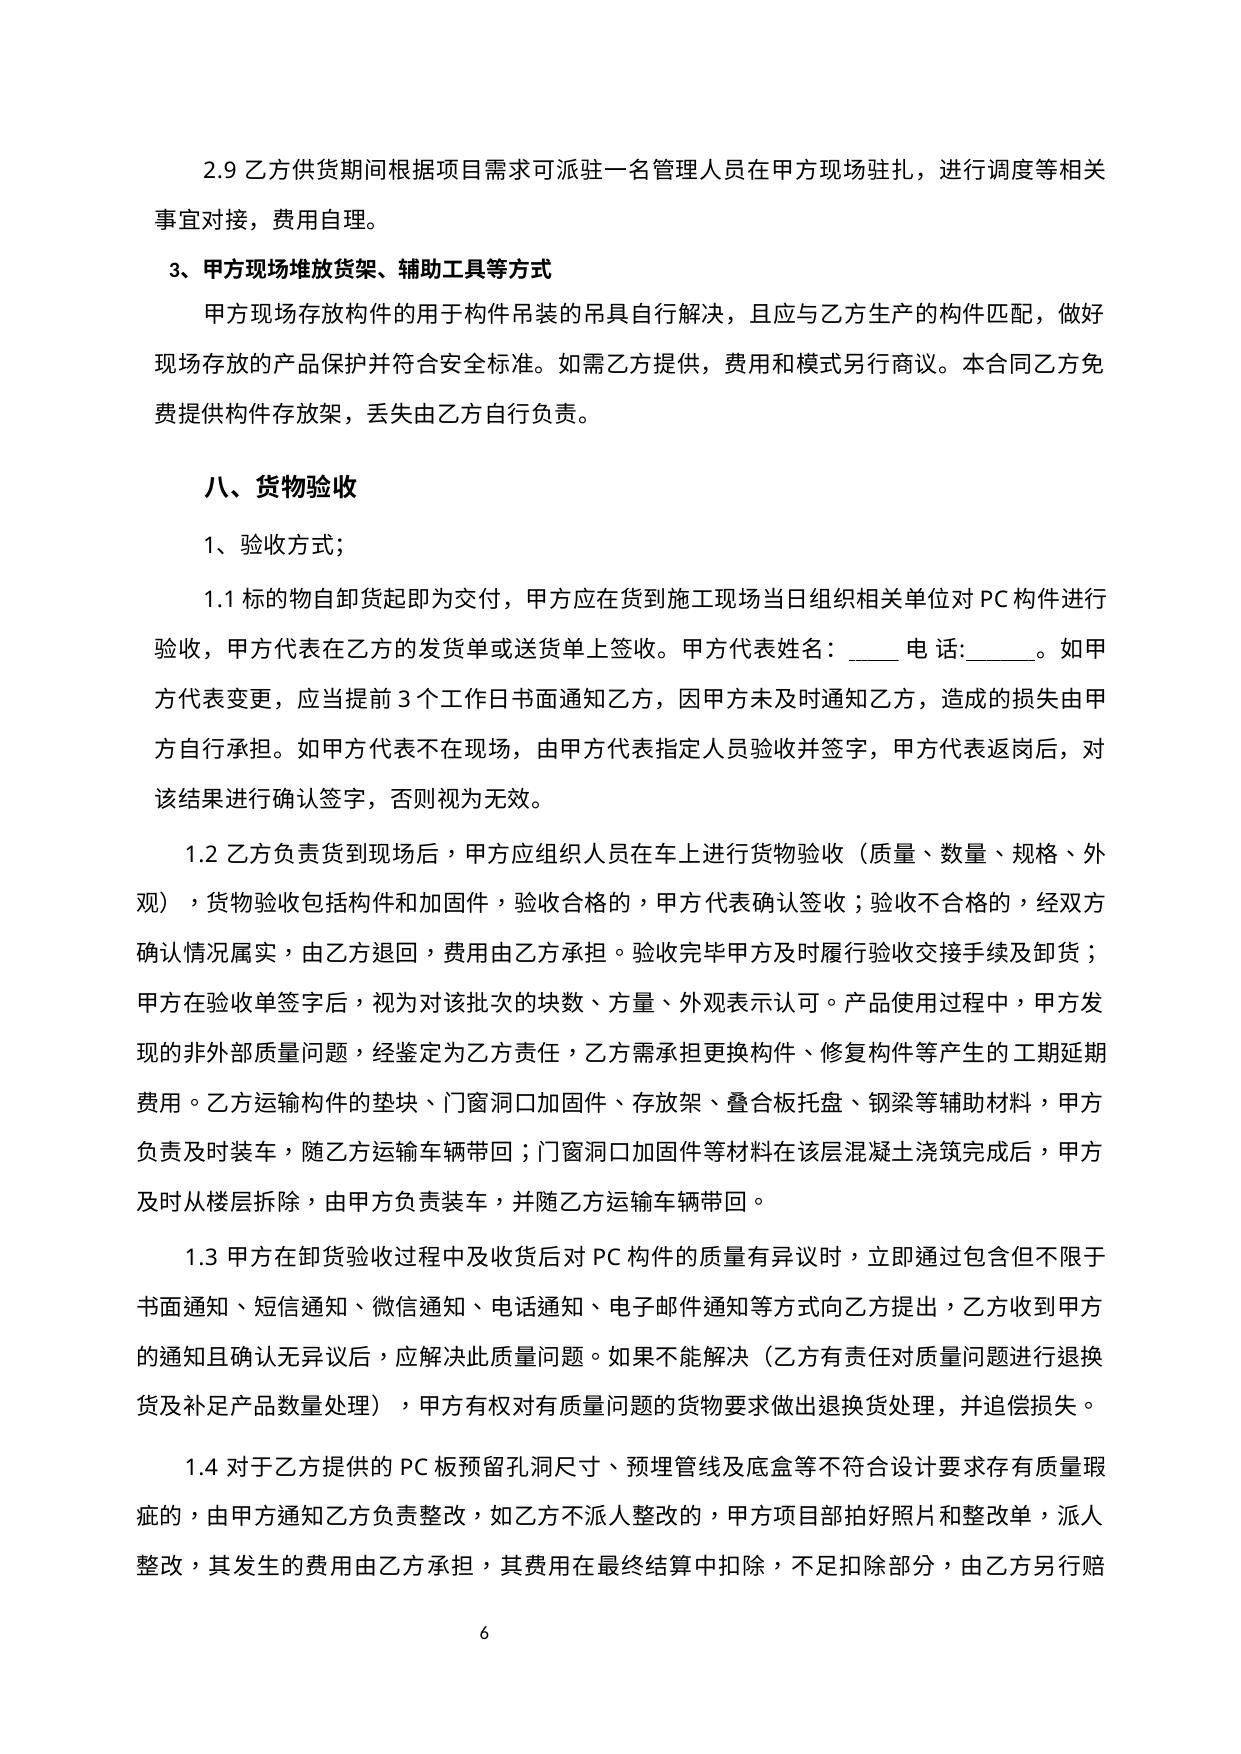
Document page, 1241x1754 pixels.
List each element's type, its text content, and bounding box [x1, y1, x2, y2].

text 甲方现场存放构件的用于构件吊装的吊具自行解决，且应与乙方生产的构件匹配，做好现场存放的产品保护并符合安全标准。如需乙方提供，费用和模式另行商议。本合同乙方免费提供构件存放架，丢失由乙方自行负责。 [154, 296, 1107, 429]
text 1.3 甲方在卸货验收过程中及收货后对PC构件的质量有异议时，立即通过包含但不限于书面通知、短信通知、微信通知、电话通知、电子邮件通知等方式向乙方提出，乙方收到甲方的通知且确认无异议后，应解决此质量问题。如果不能解决（乙方有责任对质量问题进行退换货及补足产品数量处理），甲方有权对有质量问题的货物要求做出退换货处理，并追偿损失。 [136, 1239, 1107, 1421]
text 3、甲方现场堆放货架、辅助工具等方式 [125, 252, 1134, 283]
text 1、验收方式； [154, 527, 1107, 560]
text 1.2 乙方负责货到现场后，甲方应组织人员在车上进行货物验收（质量、数量、规格、外观），货物验收包括构件和加固件，验收合格的，甲方代表确认签收；验收不合格的，经双方确认情况属实，由乙方退回，费用由乙方承担。验收完毕甲方及时履行验收交接手续及卸货；甲方在验收单签字后，视为对该批次的块数、方量、外观表示认可。产品使用过程中，甲方发现的非外部质量问题，经鉴定为乙方责任，乙方需承担更换构件、修复构件等产生的工期延期费用。乙方运输构件的垫块、门窗洞口加固件、存放架、叠合板托盘、钢梁等辅助材料，甲方负责及时装车，随乙方运输车辆带回；门窗洞口加固件等材料在该层混凝土浇筑完成后，甲方及时从楼层拆除，由甲方负责装车，并随乙方运输车辆带回。 [136, 835, 1107, 1217]
text 2.9 乙方供货期间根据项目需求可派驻一名管理人员在甲方现场驻扎，进行调度等相关事宜对接，费用自理。 [154, 152, 1107, 235]
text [136, 1448, 1107, 1581]
text 八、货物验收 [125, 467, 1134, 504]
text 1.1标的物自卸货起即为交付，甲方应在货到施工现场当日组织相关单位对PC构件进行验收，甲方代表在乙方的发货单或送货单上签收。甲方代表姓名： 电 话: 。如甲方代表变更，应当提前3个工作日书面通知乙方，因甲方未及时通知乙方，造成的损失由甲方自行承担。如甲方代表不在现场，由甲方代表指定人员验收并签字，甲方代表返岗后，对该结果进行确认签字，否则视为无效。 [154, 581, 1107, 814]
